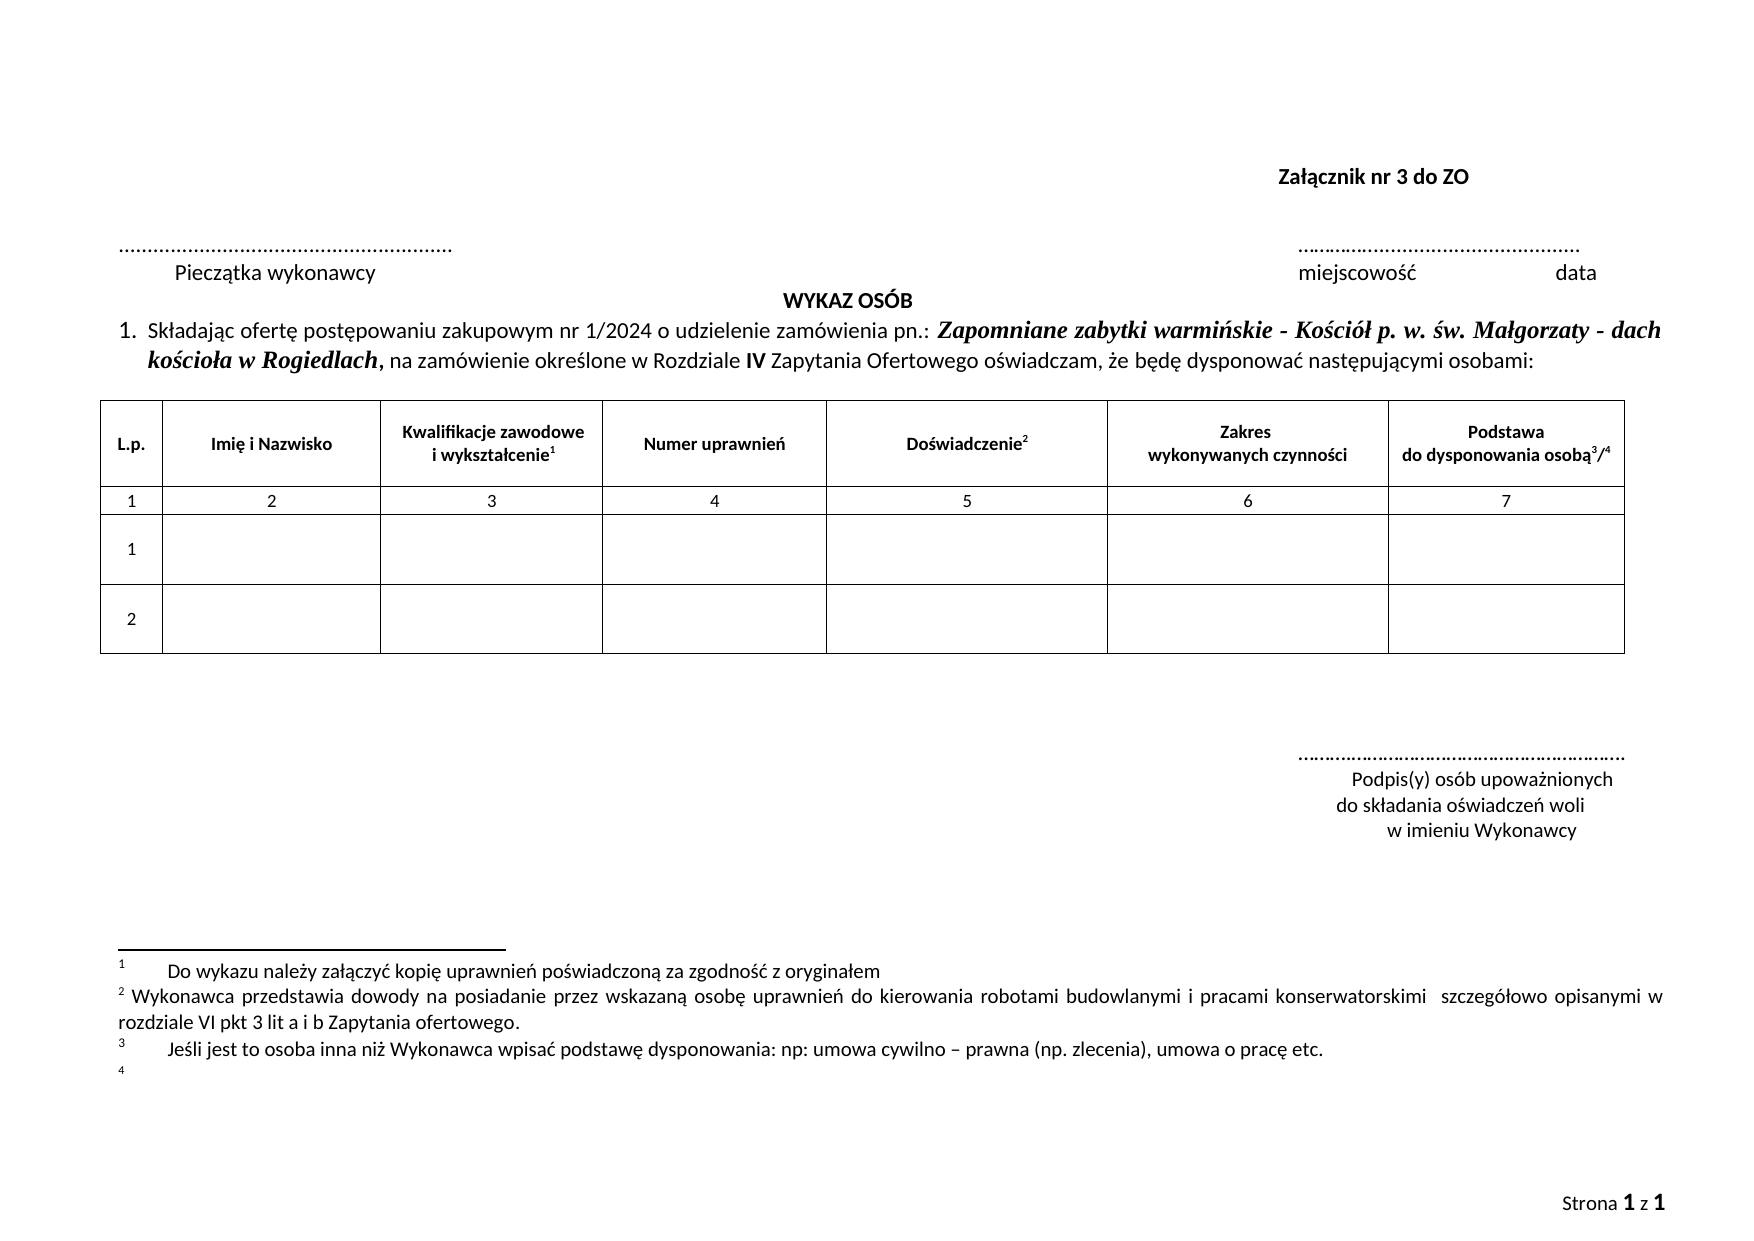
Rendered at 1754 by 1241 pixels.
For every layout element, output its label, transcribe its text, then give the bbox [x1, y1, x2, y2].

table_cell [163, 515, 380, 583]
table_header Kwalifikacje zawodowe i wykształcenie [381, 401, 602, 486]
text Podpis(y) osób upoważnionych [1226, 766, 1665, 792]
table_cell [381, 585, 602, 653]
table_cell [1389, 515, 1624, 583]
text do składania oświadczeń woli w imieniu Wykonawcy [1226, 792, 1665, 843]
table_cell [827, 515, 1107, 583]
table_cell 1 [101, 515, 162, 583]
text Załącznik nr 3 do ZO [1003, 162, 1665, 191]
table_cell [1108, 585, 1388, 653]
table_cell 7 [1389, 487, 1624, 514]
text WYKAZ OSÓB [709, 287, 1665, 314]
table_header Numer uprawnień [603, 401, 826, 486]
table_header Imię i Nazwisko [163, 401, 380, 486]
table_cell [381, 515, 602, 583]
table_cell [1389, 585, 1624, 653]
table_cell 6 [1108, 487, 1388, 514]
table_cell [603, 515, 826, 583]
text Pieczątka wykonawcy miejscowość data [118, 258, 1665, 287]
table_cell 3 [381, 487, 602, 514]
table_header Zakres wykonywanych czynności [1108, 401, 1388, 486]
table_header Doświadczenie [827, 401, 1107, 486]
table_cell [827, 585, 1107, 653]
table_cell 4 [603, 487, 826, 514]
table_cell [1108, 515, 1388, 583]
table_cell [603, 585, 826, 653]
table_cell 2 [163, 487, 380, 514]
table_cell [163, 585, 380, 653]
table_header L.p. [101, 401, 162, 486]
text ……….……………………………………………. [1225, 738, 1665, 766]
table_cell 5 [827, 487, 1107, 514]
table_cell 1 [101, 487, 162, 514]
table_cell 2 [101, 585, 162, 653]
table_header Podstawa do dysponowania osobą/ [1389, 401, 1624, 486]
text .......................................................... …………...................................... [118, 227, 1665, 258]
list Składając ofertę postępowaniu zakupowym nr 1/2024 o udzielenie zamówienia pn.: Zapomniane zabytki warmińskie - Kościół p. w. św. Małgorzaty - dach kościoła w Rogiedlach, na zamówienie określone w Rozdziale IV Zapytania Ofertowego oświadczam, że będę dysponować następującymi osobami: [118, 314, 1665, 374]
